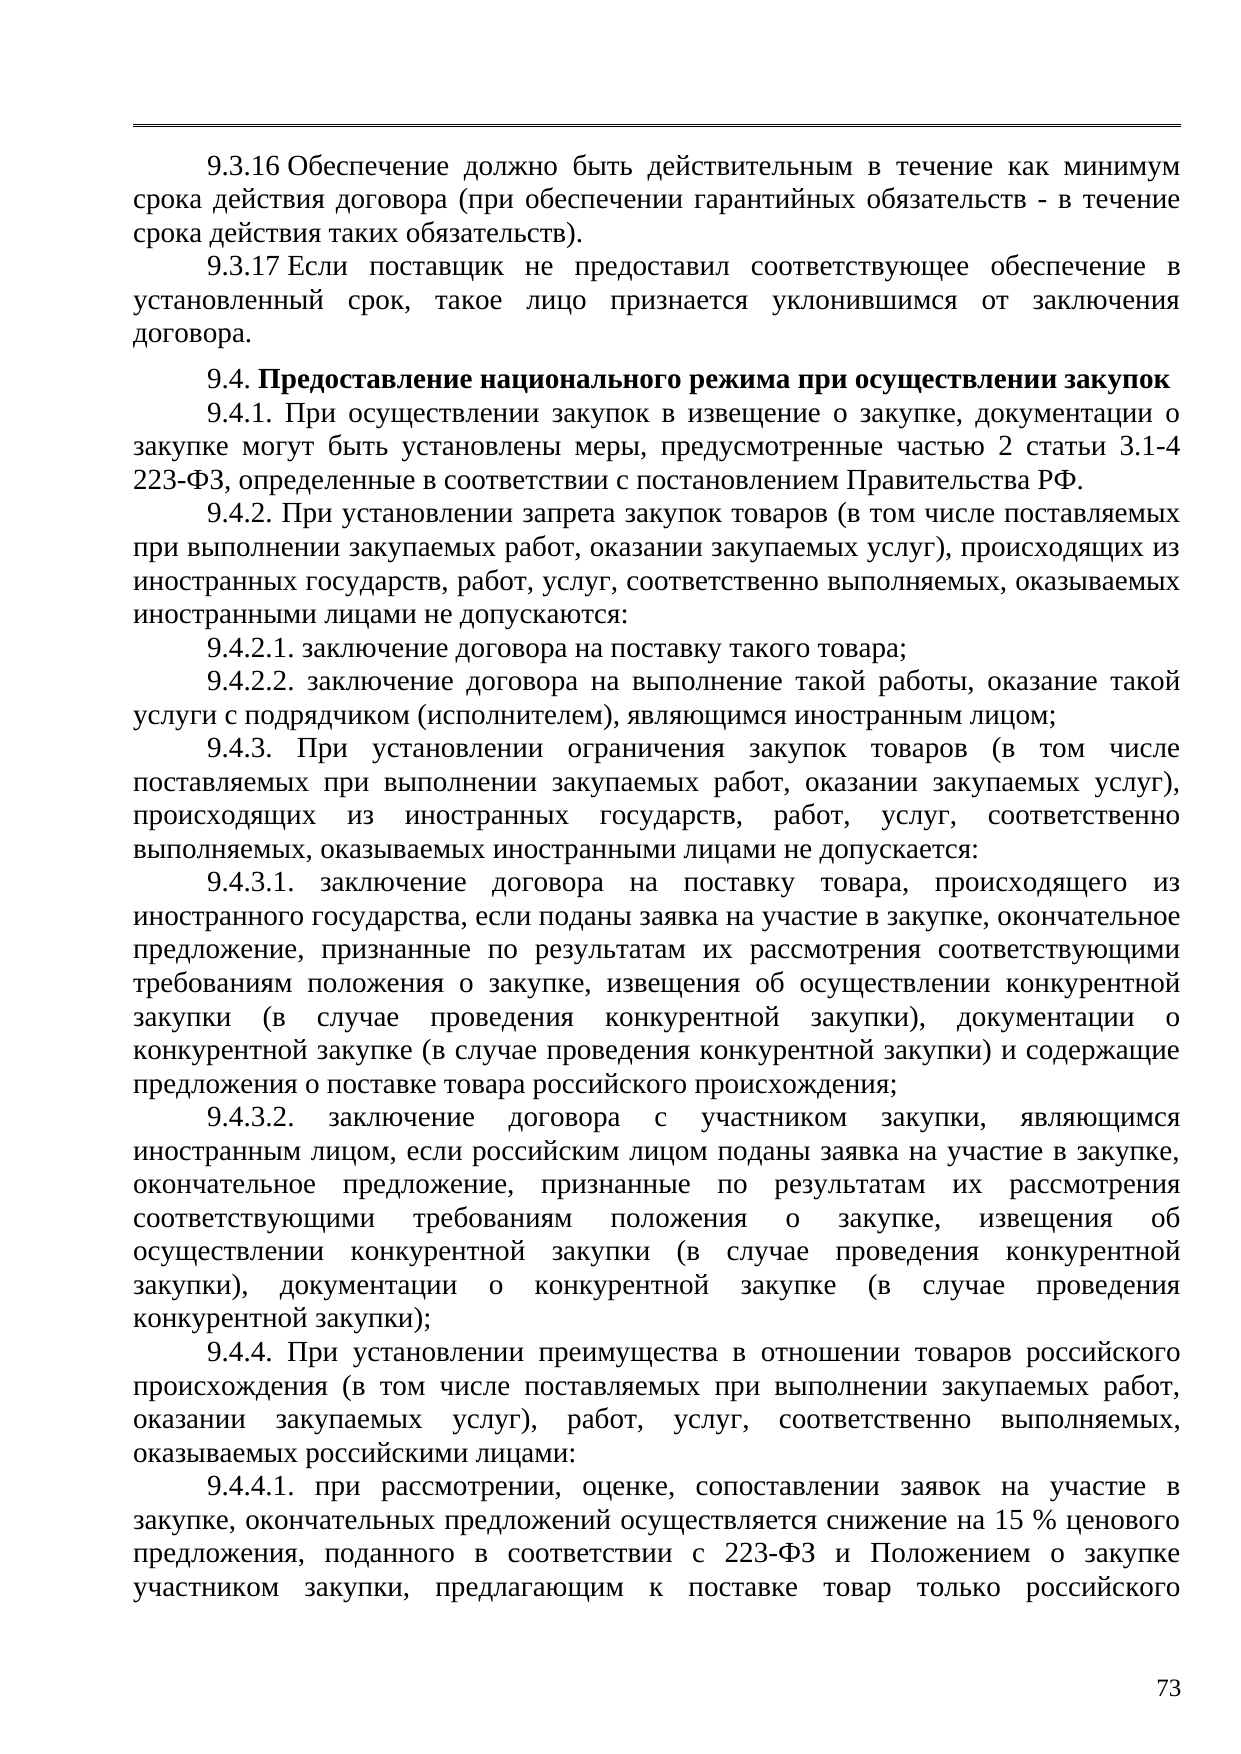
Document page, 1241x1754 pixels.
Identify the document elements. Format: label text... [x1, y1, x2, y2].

list Обеспечение должно быть действительным в течение как минимум срока действия договора (при обеспечении гарантийных обязательств - в течение срока действия таких обязательств). [133, 148, 1181, 248]
list 9.4.1. При осуществлении закупок в извещение о закупке, документации о закупке могут быть установлены меры, предусмотренные частью 2 статьи 3.1-4 223-ФЗ, определенные в соответствии с постановлением Правительства РФ. [133, 395, 1181, 496]
list 9.4.2. При установлении запрета закупок товаров (в том числе поставляемых при выполнении закупаемых работ, оказании закупаемых услуг), происходящих из иностранных государств, работ, услуг, соответственно выполняемых, оказываемых иностранными лицами не допускаются: [133, 496, 1181, 630]
list 9.4.2.2. заключение договора на выполнение такой работы, оказание такой услуги с подрядчиком (исполнителем), являющимся иностранным лицом; [133, 663, 1181, 730]
text Предоставление национального режима при осуществлении закупок [133, 361, 1181, 395]
list 9.4.3.1. заключение договора на поставку товара, происходящего из иностранного государства, если поданы заявка на участие в закупке, окончательное предложение, признанные по результатам их рассмотрения соответствующими требованиям положения о закупке, извещения об осуществлении конкурентной закупки (в случае проведения конкурентной закупки), документации о конкурентной закупке (в случае проведения конкурентной закупки) и содержащие предложения о поставке товара российского происхождения; [133, 864, 1181, 1099]
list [133, 1468, 1181, 1602]
list 9.4.3.2. заключение договора с участником закупки, являющимся иностранным лицом, если российским лицом поданы заявка на участие в закупке, окончательное предложение, признанные по результатам их рассмотрения соответствующими требованиям положения о закупке, извещения об осуществлении конкурентной закупки (в случае проведения конкурентной закупки), документации о конкурентной закупке (в случае проведения конкурентной закупки); [133, 1099, 1181, 1334]
list 9.4.3. При установлении ограничения закупок товаров (в том числе поставляемых при выполнении закупаемых работ, оказании закупаемых услуг), происходящих из иностранных государств, работ, услуг, соответственно выполняемых, оказываемых иностранными лицами не допускается: [133, 730, 1181, 864]
list Если поставщик не предоставил соответствующее обеспечение в установленный срок, такое лицо признается уклонившимся от заключения договора. [133, 248, 1181, 349]
list 9.4.2.1. заключение договора на поставку такого товара; [133, 630, 1181, 663]
list 9.4.4. При установлении преимущества в отношении товаров российского происхождения (в том числе поставляемых при выполнении закупаемых работ, оказании закупаемых услуг), работ, услуг, соответственно выполняемых, оказываемых российскими лицами: [133, 1334, 1181, 1468]
